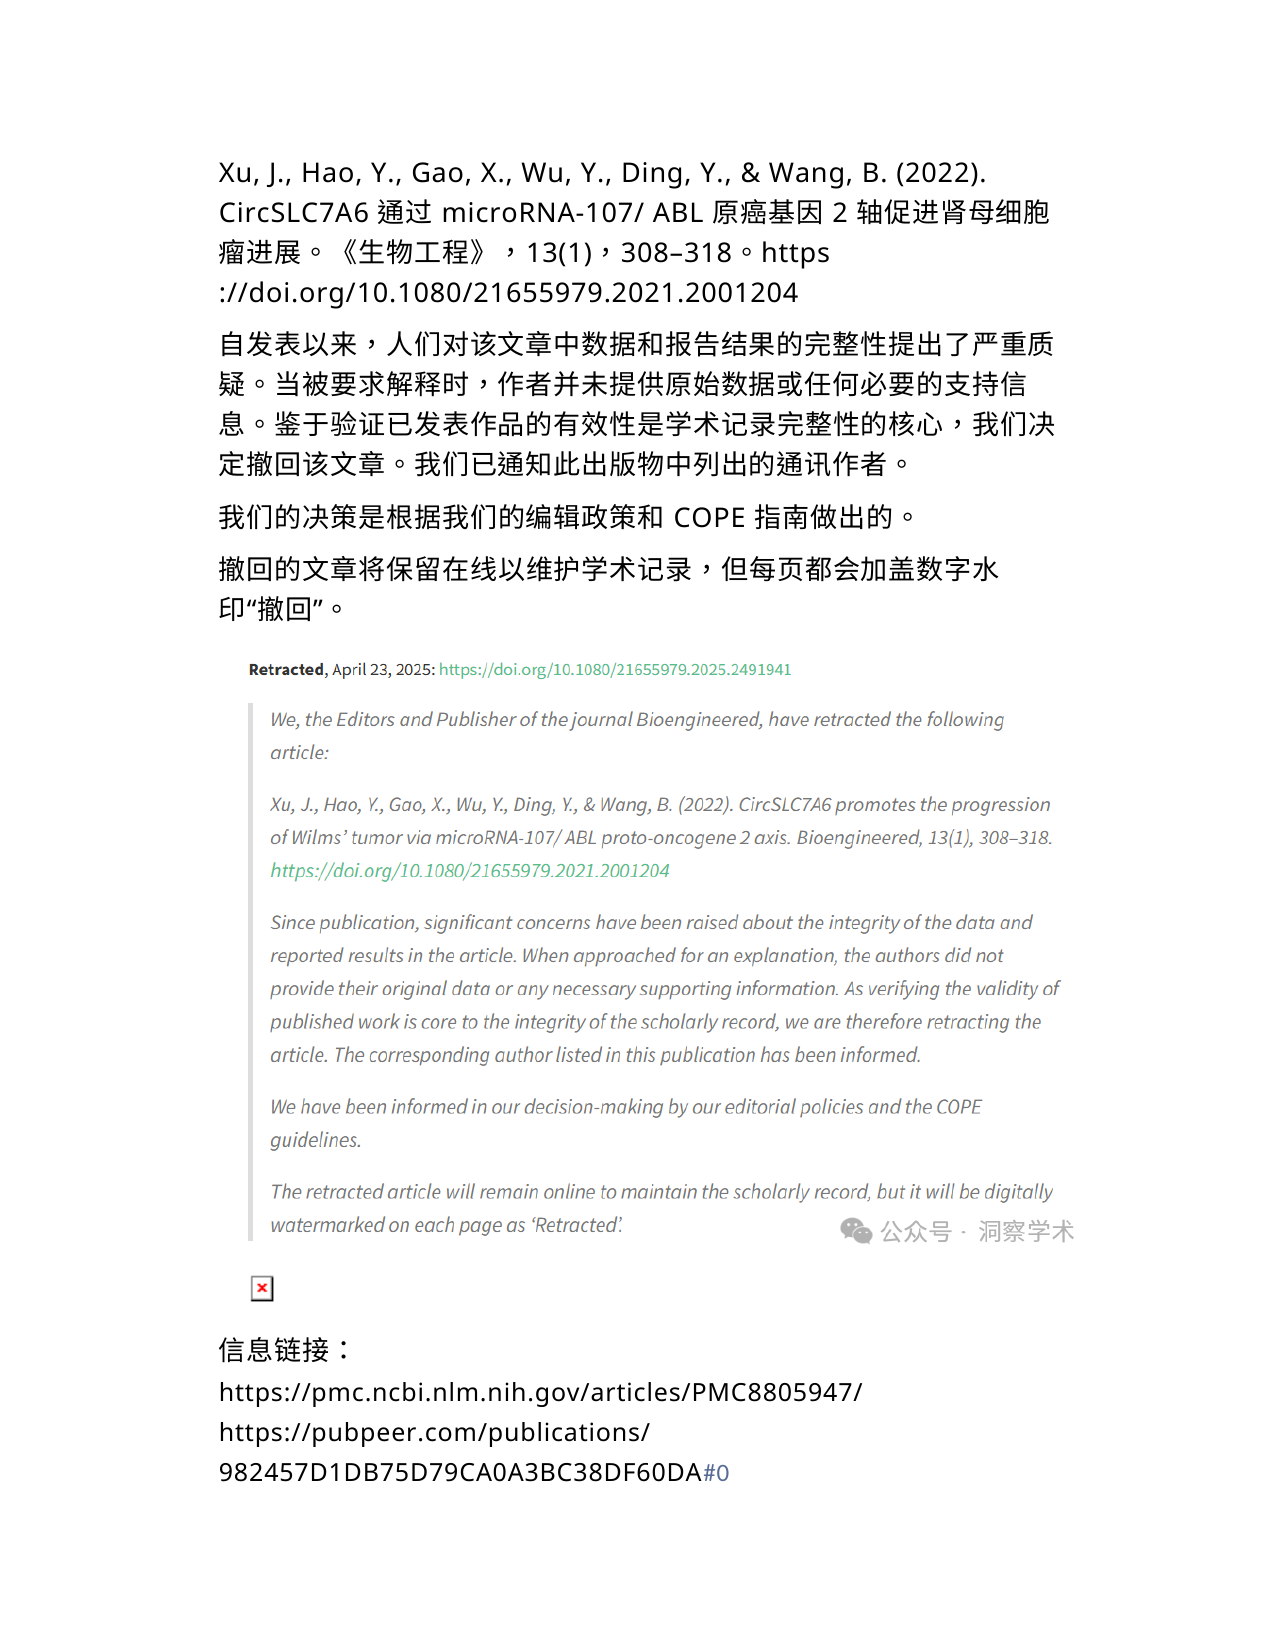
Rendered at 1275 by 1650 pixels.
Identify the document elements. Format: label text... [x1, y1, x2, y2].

picture [237, 640, 1102, 1316]
text 信息链接： [219, 1328, 1056, 1368]
text https://pmc.ncbi.nlm.nih.gov/articles/PMC8805947/ [219, 1368, 1056, 1408]
text 自发表以来，人们对该文章中数据和报告结果的完整性提出了严重质疑。当被要求解释时，作者并未提供原始数据或任何必要的支持信息。鉴于验证已发表作品的有效性是学术记录完整性的核心，我们决定撤回该文章。我们已通知此出版物中列出的通讯作者。 [219, 322, 1056, 482]
text Xu, J., Hao, Y., Gao, X., Wu, Y., Ding, Y., & Wang, B. (2022). CircSLC7A6 通过 microRNA-107/ ABL 原癌基因 2 轴促进肾母细胞瘤进展。《生物工程》，13(1)，308–318。https ://doi.org/10.1080/21655979.2021.2001204 [219, 150, 1056, 310]
text 我们的决策是根据我们的编辑政策和 COPE 指南做出的。 [219, 495, 1056, 535]
text https://pubpeer.com/publications/982457D1DB75D79CA0A3BC38DF60DA#0 [219, 1408, 1056, 1488]
text 撤回的文章将保留在线以维护学术记录，但每页都会加盖数字水印“撤回”。 [219, 547, 1056, 627]
